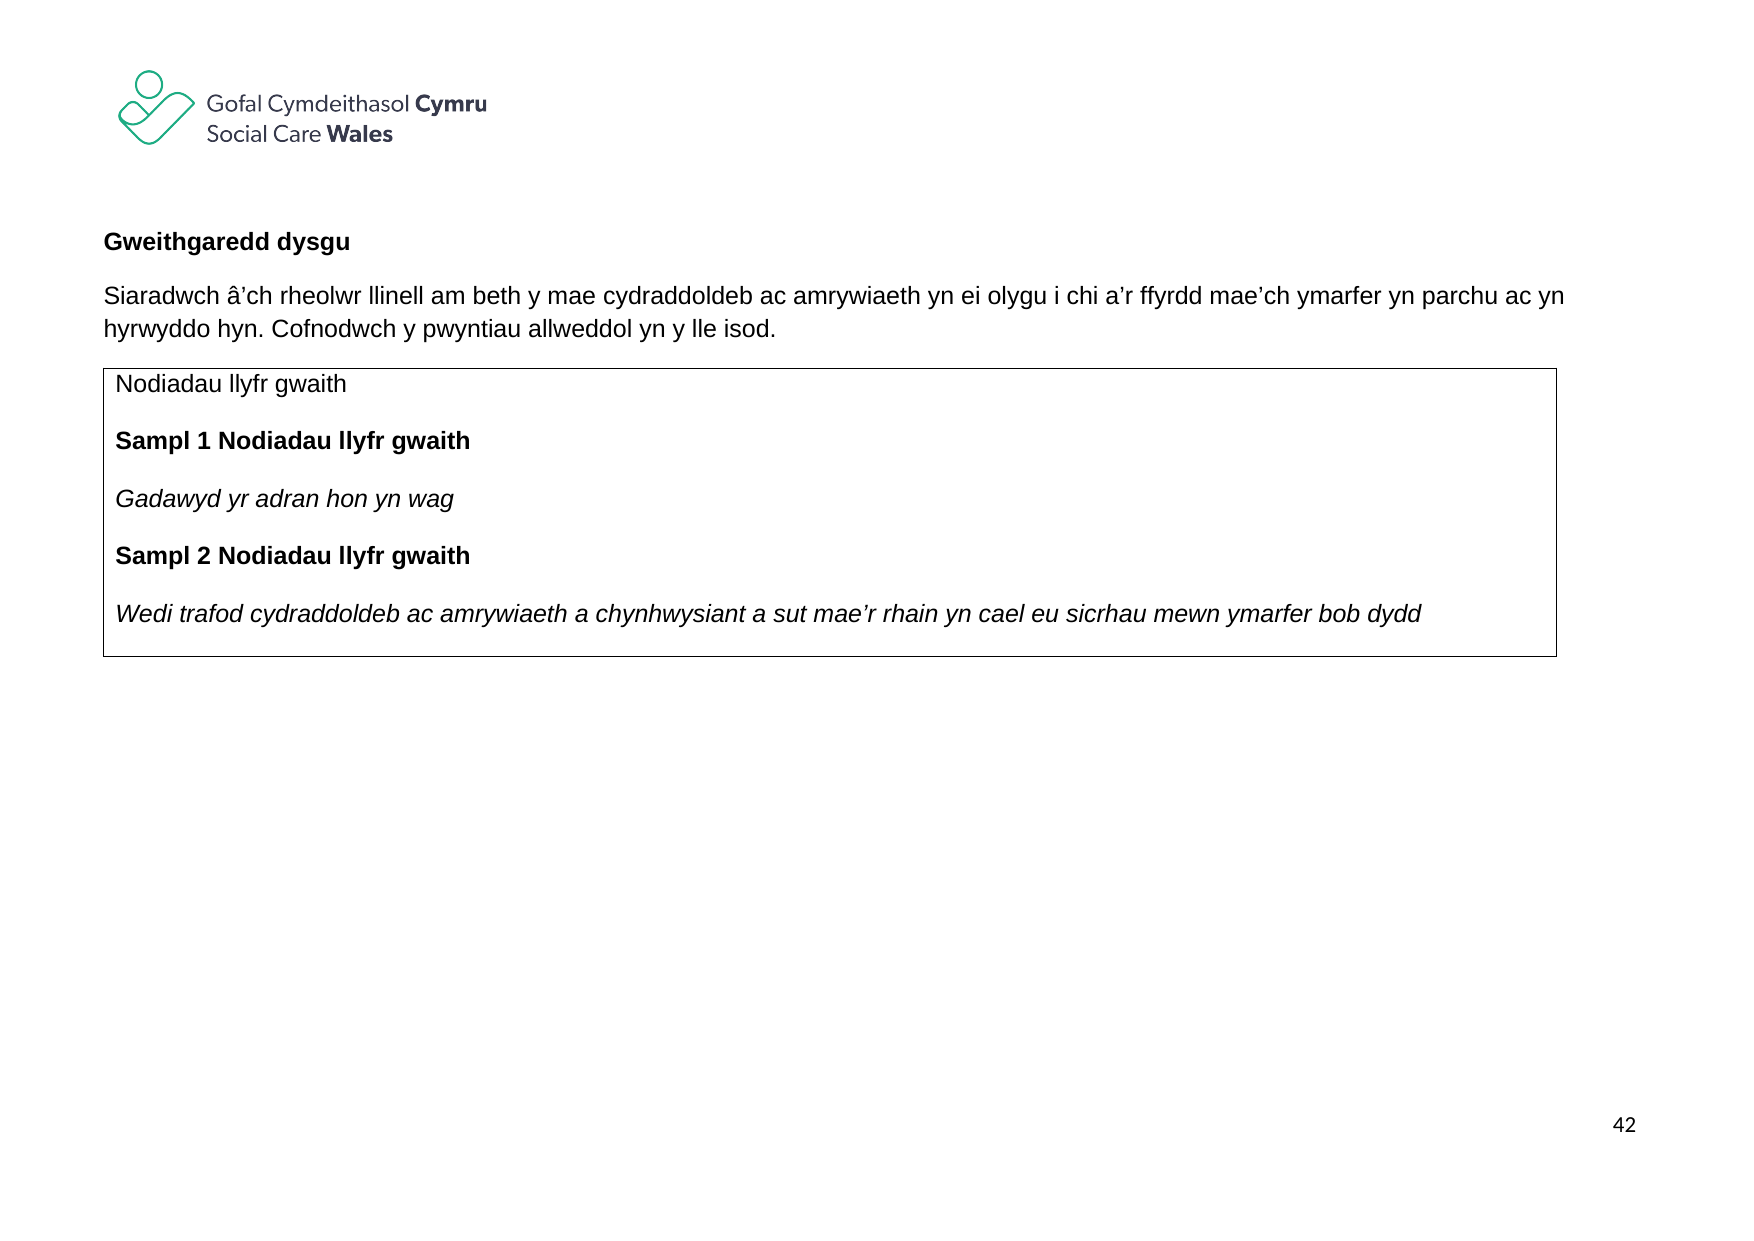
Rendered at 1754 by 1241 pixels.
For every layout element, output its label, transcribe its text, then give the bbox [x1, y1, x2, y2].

picture [118, 70, 487, 145]
text Gweithgaredd dysgu [103, 227, 1636, 256]
text Siaradwch â’ch rheolwr llinell am beth y mae cydraddoldeb ac amrywiaeth yn ei olygu i chi a’r ffyrdd mae’ch ymarfer yn parchu ac yn hyrwyddo hyn. Cofnodwch y pwyntiau allweddol yn y lle isod. [103, 281, 1636, 342]
table_header Nodiadau llyfr gwaith Sampl 1 Nodiadau llyfr gwaith Gadawyd yr adran hon yn wag Sampl 2 Nodiadau llyfr gwaith Wedi trafod cydraddoldeb ac amrywiaeth a chynhwysiant a sut mae’r rhain yn cael eu sicrhau mewn ymarfer bob dydd [104, 369, 1556, 656]
